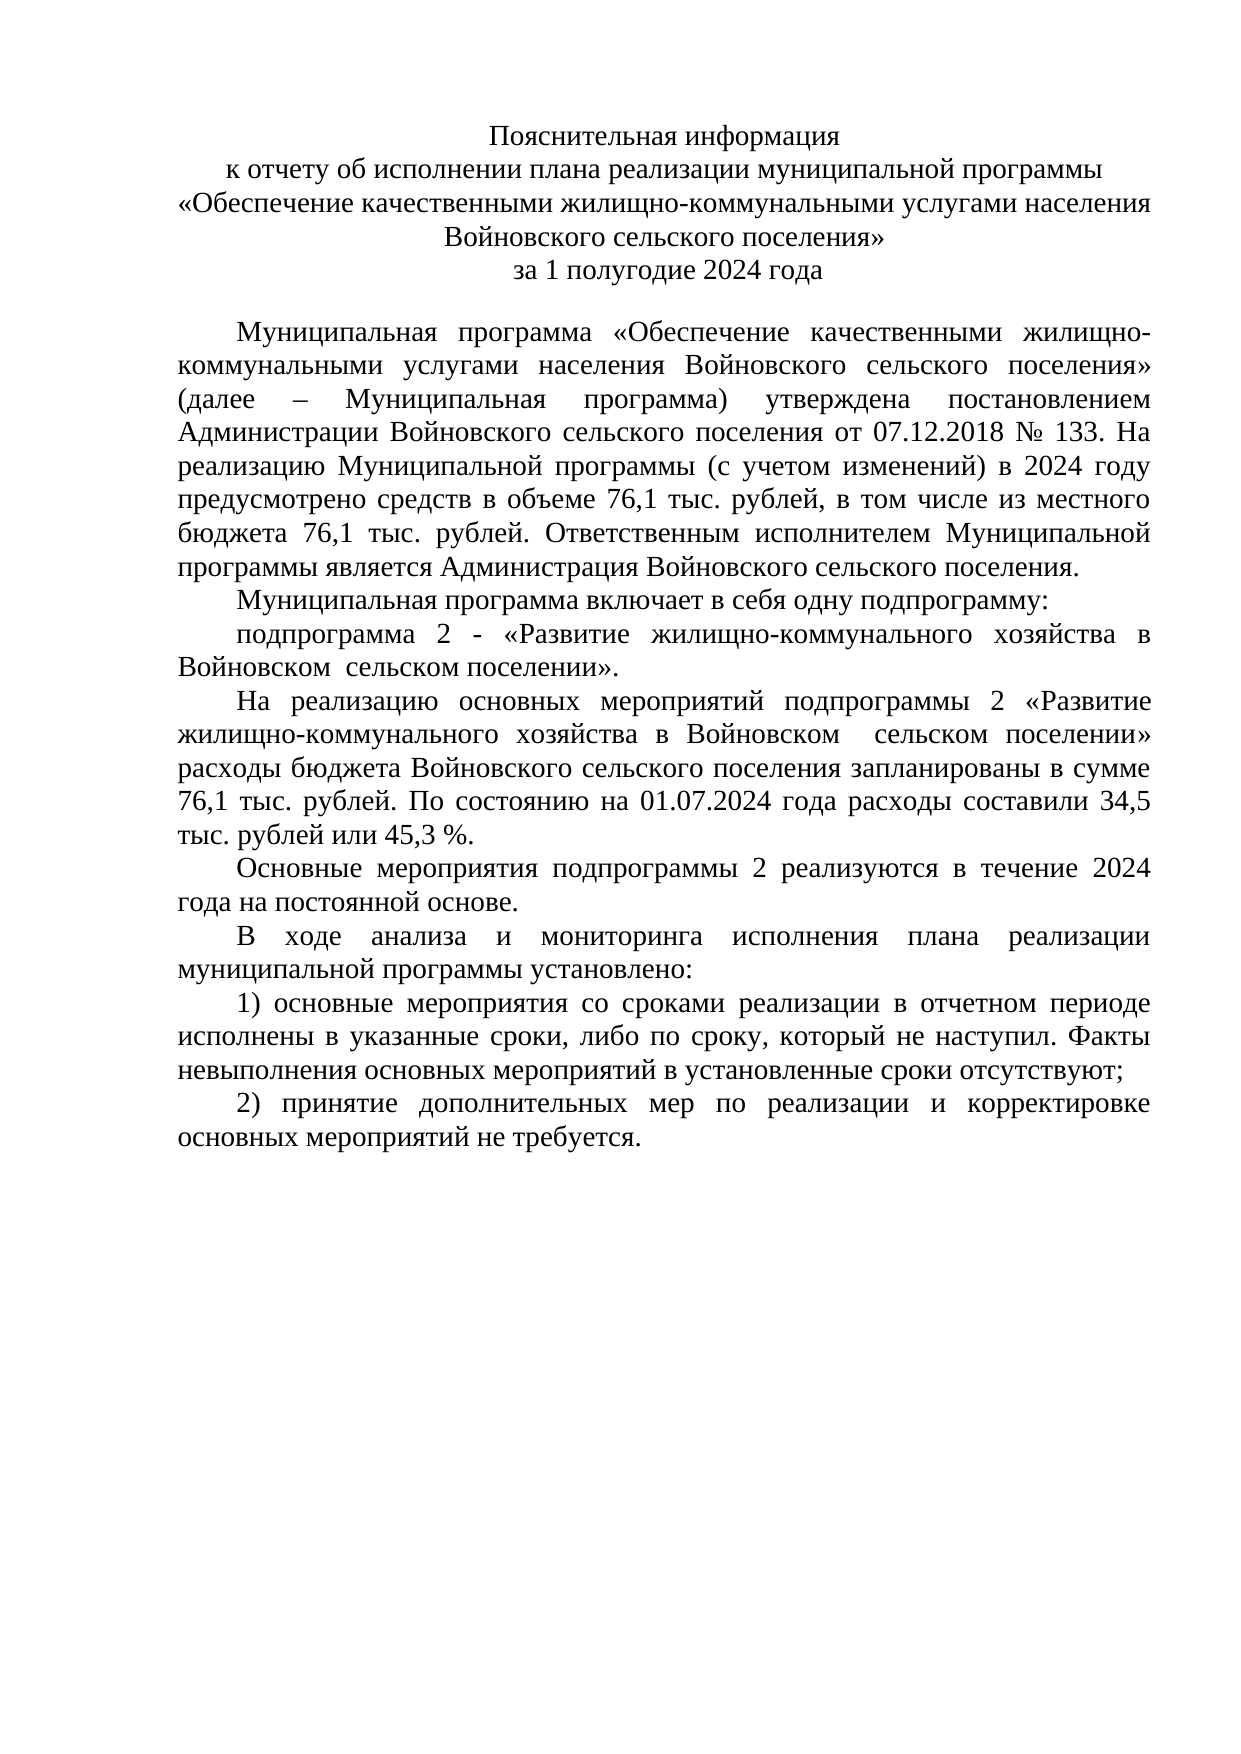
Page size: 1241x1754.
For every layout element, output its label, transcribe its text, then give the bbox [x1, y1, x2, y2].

text На реализацию основных мероприятий подпрограммы 2 «Развитие жилищно-коммунального хозяйства в Войновском сельском поселении» расходы бюджета Войновского сельского поселения запланированы в сумме 76,1 тыс. рублей. По состоянию на 01.07.2024 года расходы составили 34,5 тыс. рублей или 45,3 %. [177, 683, 1152, 851]
text В ходе анализа и мониторинга исполнения плана реализации муниципальной программы установлено: [177, 918, 1152, 985]
text подпрограмма 2 - «Развитие жилищно-коммунального хозяйства в Войновском сельском поселении». [177, 616, 1152, 683]
text Муниципальная программа включает в себя одну подпрограмму: [177, 582, 1152, 616]
text Муниципальная программа «Обеспечение качественными жилищно- коммунальными услугами населения Войновского сельского поселения» (далее – Муниципальная программа) утверждена постановлением Администрации Войновского сельского поселения от 07.12.2018 № 133. На реализацию Муниципальной программы (с учетом изменений) в 2024 году предусмотрено средств в объеме 76,1 тыс. рублей, в том числе из местного бюджета 76,1 тыс. рублей. Ответственным исполнителем Муниципальной программы является Администрация Войновского сельского поселения. [177, 314, 1152, 582]
text Пояснительная информация [177, 118, 1152, 152]
text 2) принятие дополнительных мер по реализации и корректировке основных мероприятий не требуется. [177, 1085, 1152, 1152]
text за 1 полугодие 2024 года [177, 252, 1152, 286]
text к отчету об исполнении плана реализации муниципальной программы «Обеспечение качественными жилищно-коммунальными услугами населения Войновского сельского поселения» [177, 152, 1152, 252]
text Основные мероприятия подпрограммы 2 реализуются в течение 2024 года на постоянной основе. [177, 851, 1152, 918]
text 1) основные мероприятия со сроками реализации в отчетном периоде исполнены в указанные сроки, либо по сроку, который не наступил. Факты невыполнения основных мероприятий в установленные сроки отсутствуют; [177, 985, 1152, 1085]
